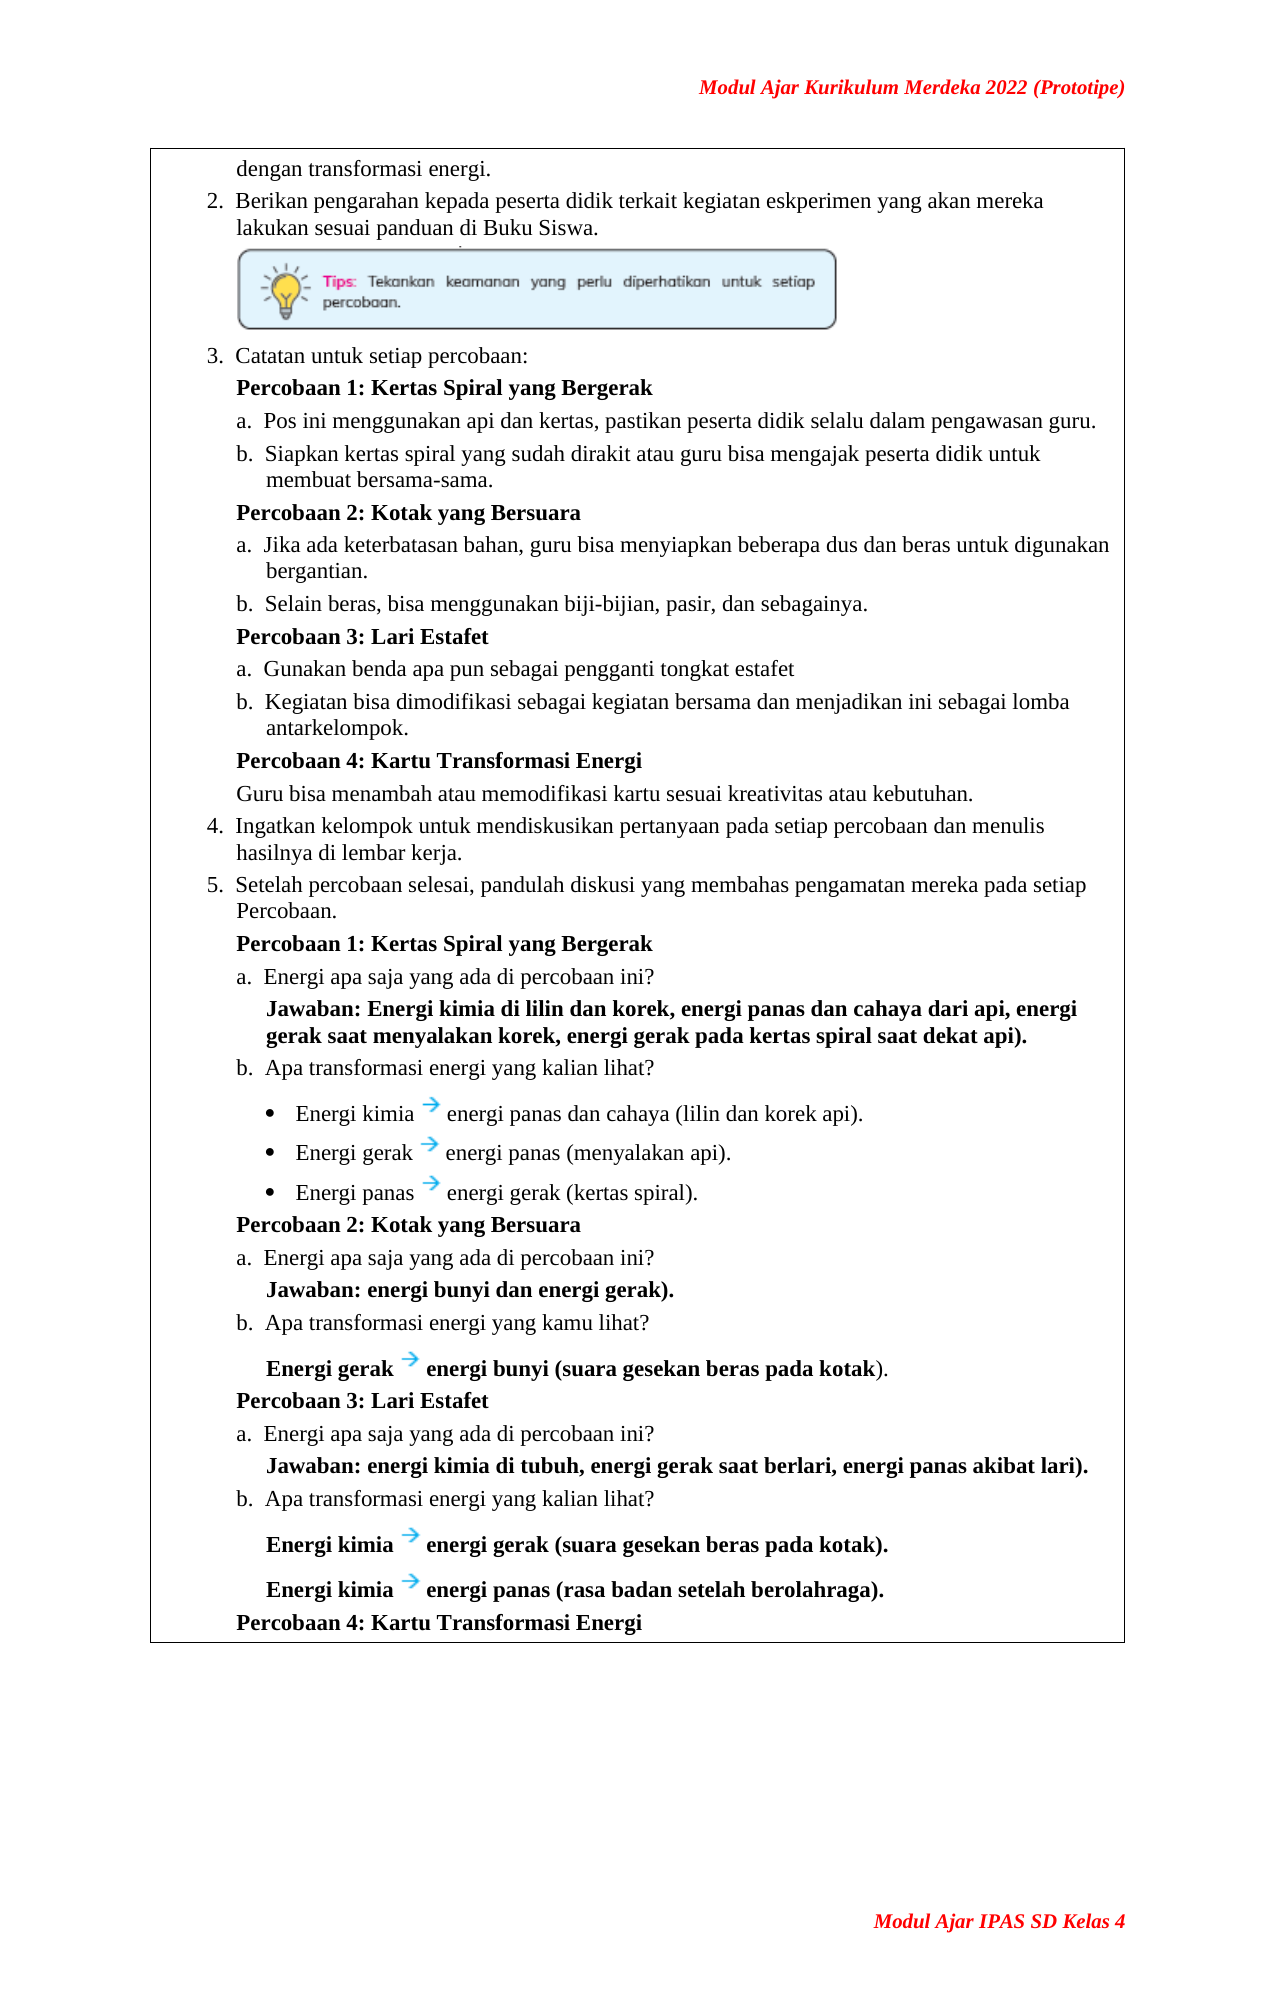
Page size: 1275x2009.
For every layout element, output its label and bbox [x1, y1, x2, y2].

table_cell [151, 149, 1124, 1642]
picture [418, 1126, 446, 1161]
picture [399, 1341, 426, 1376]
picture [399, 1517, 427, 1552]
picture [420, 1165, 447, 1200]
picture [236, 246, 843, 336]
picture [399, 1563, 427, 1598]
picture [420, 1086, 447, 1122]
